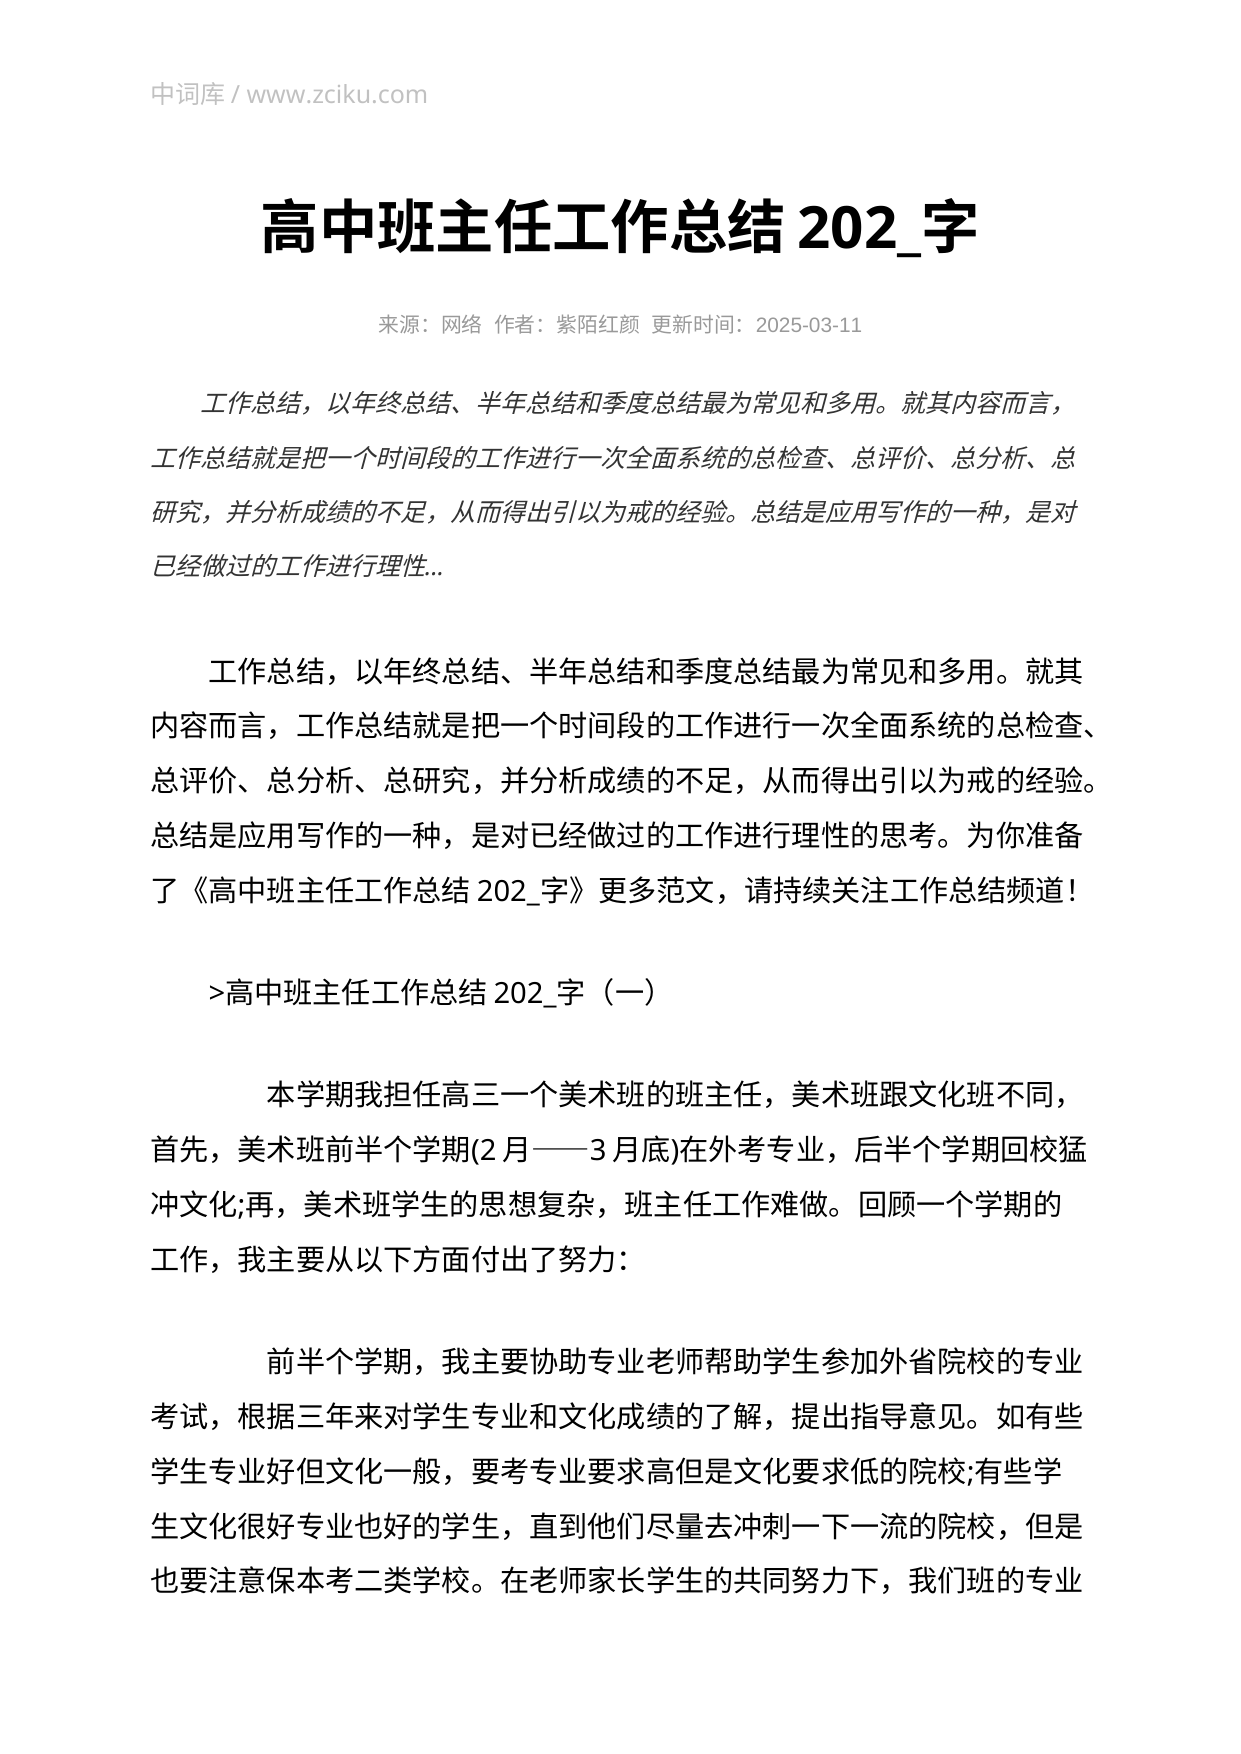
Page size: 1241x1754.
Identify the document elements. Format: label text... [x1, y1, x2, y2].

text 工作总结，以年终总结、半年总结和季度总结最为常见和多用。就其内容而言，工作总结就是把一个时间段的工作进行一次全面系统的总检查、总评价、总分析、总研究，并分析成绩的不足，从而得出引以为戒的经验。总结是应用写作的一种，是对已经做过的工作进行理性... [150, 384, 1090, 583]
text >高中班主任工作总结202_字（一） [150, 970, 1090, 1012]
text 工作总结，以年终总结、半年总结和季度总结最为常见和多用。就其内容而言，工作总结就是把一个时间段的工作进行一次全面系统的总检查、总评价、总分析、总研究，并分析成绩的不足，从而得出引以为戒的经验。总结是应用写作的一种，是对已经做过的工作进行理性的思考。为你准备了《高中班主任工作总结202_字》更多范文，请持续关注工作总结频道！ [150, 648, 1090, 910]
text 本学期我担任高三一个美术班的班主任，美术班跟文化班不同，首先，美术班前半个学期(2月——3月底)在外考专业，后半个学期回校猛冲文化;再，美术班学生的思想复杂，班主任工作难做。回顾一个学期的工作，我主要从以下方面付出了努力： [150, 1072, 1090, 1279]
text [150, 1338, 1090, 1600]
text 来源：网络 作者：紫陌红颜 更新时间：2025-03-11 [150, 313, 1090, 337]
subtitle 高中班主任工作总结202_字 [150, 181, 1090, 266]
